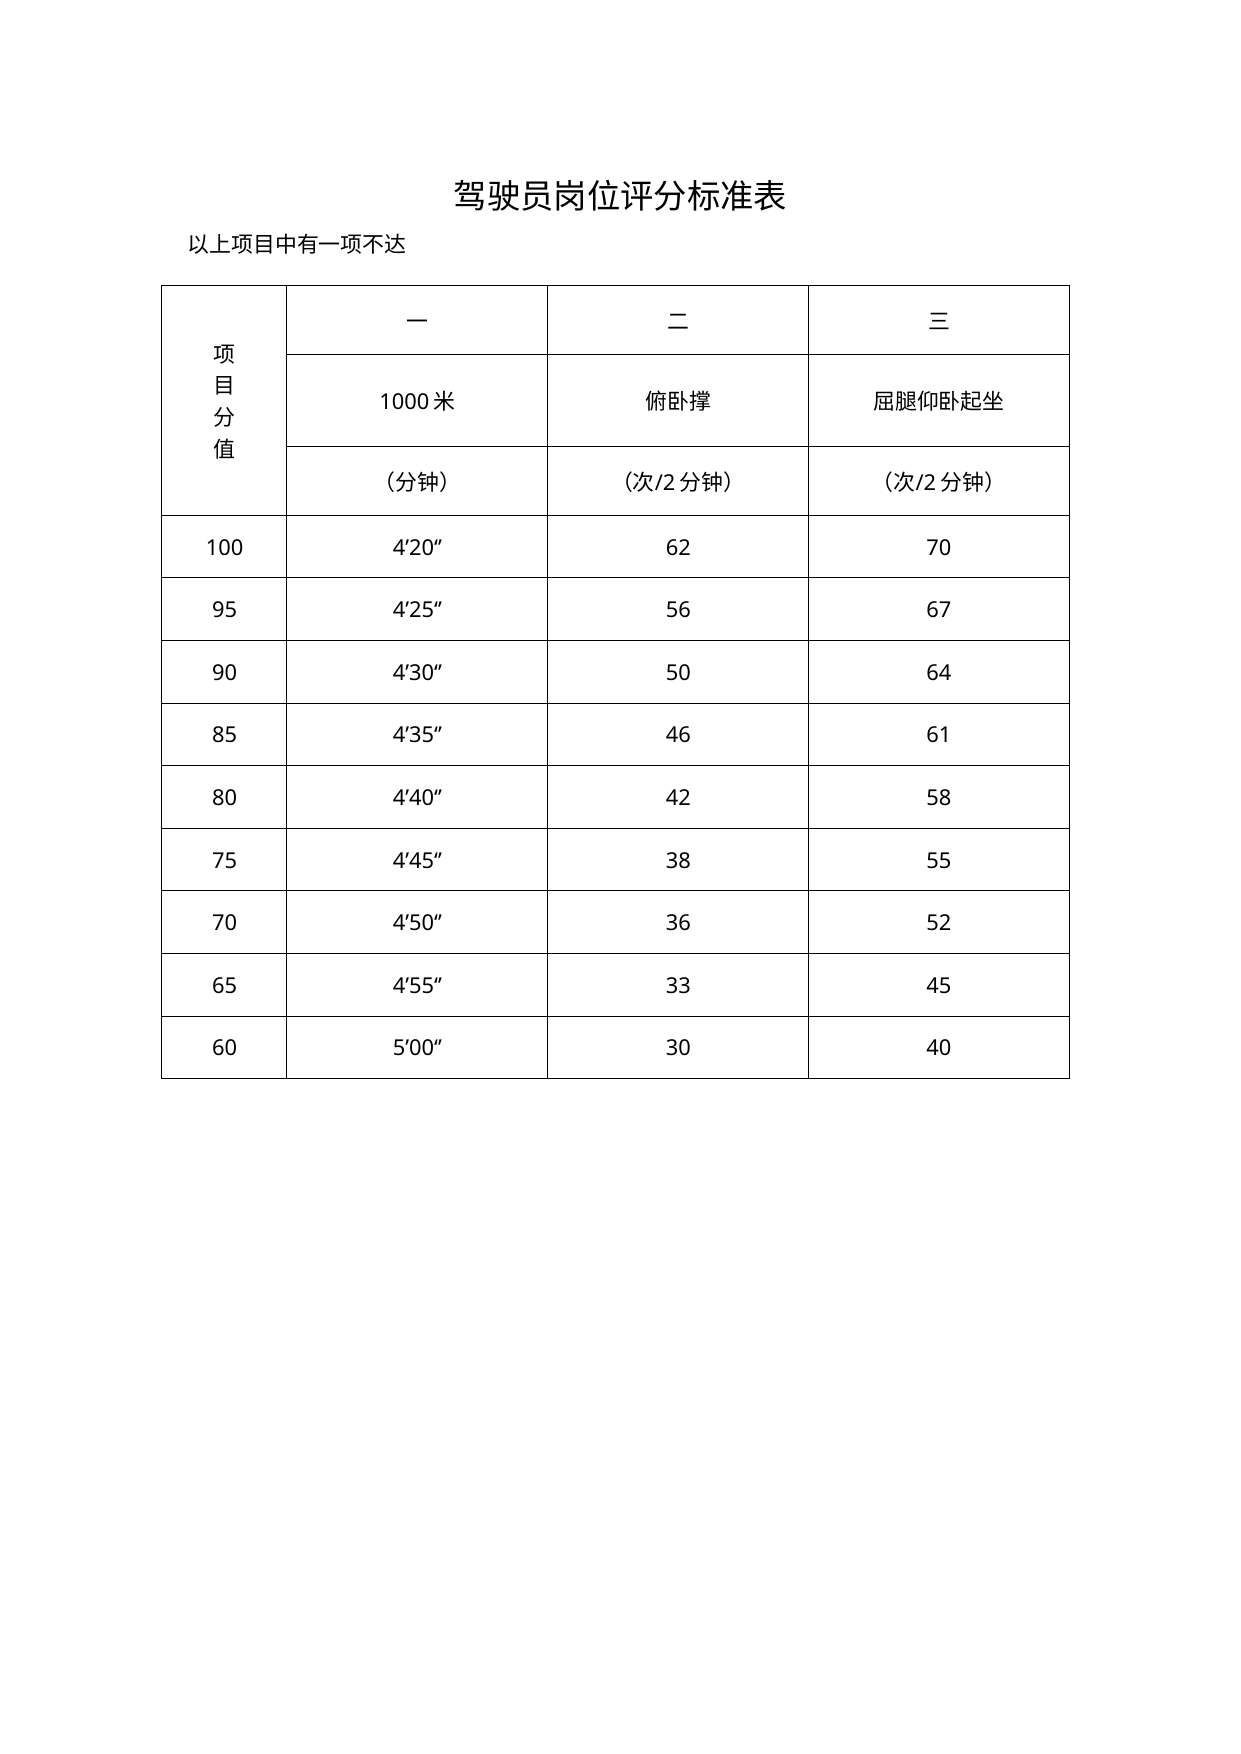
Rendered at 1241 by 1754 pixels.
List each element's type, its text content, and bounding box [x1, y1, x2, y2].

table_cell 4’20‘’ [287, 516, 547, 577]
table_cell 4’25‘’ [287, 578, 547, 640]
table_cell 50 [548, 641, 808, 702]
table_cell 4’45‘’ [287, 829, 547, 890]
table_cell 100 [162, 516, 286, 577]
table_cell 62 [548, 516, 808, 577]
text 以上项目中有一项不达 [187, 227, 1053, 259]
table_cell 4’35‘’ [287, 704, 547, 765]
table_cell 60 [162, 1017, 286, 1078]
table_cell 64 [809, 641, 1069, 702]
table_cell 45 [809, 954, 1069, 1016]
table_cell 56 [548, 578, 808, 640]
table_cell 5’00‘’ [287, 1017, 547, 1078]
table_cell 40 [809, 1017, 1069, 1078]
table_cell （分钟） [287, 447, 547, 515]
table_cell 4’50‘’ [287, 891, 547, 953]
table_cell 65 [162, 954, 286, 1016]
table_cell 俯卧撑 [548, 355, 808, 446]
table_cell 30 [548, 1017, 808, 1078]
table_cell （次/2分钟） [548, 447, 808, 515]
table_cell 33 [548, 954, 808, 1016]
table_cell 36 [548, 891, 808, 953]
table_cell 4’55‘’ [287, 954, 547, 1016]
table_header 项 目 分 值 [162, 286, 286, 515]
table_cell 58 [809, 766, 1069, 828]
table_cell 80 [162, 766, 286, 828]
table_cell 85 [162, 704, 286, 765]
table_cell 70 [809, 516, 1069, 577]
table_cell 90 [162, 641, 286, 702]
table_cell 42 [548, 766, 808, 828]
table_cell 95 [162, 578, 286, 640]
table_cell 75 [162, 829, 286, 890]
table_cell 屈腿仰卧起坐 [809, 355, 1069, 446]
table_cell 55 [809, 829, 1069, 890]
table_header 三 [809, 286, 1069, 353]
table_cell 61 [809, 704, 1069, 765]
table_cell 70 [162, 891, 286, 953]
table_header 一 [287, 286, 547, 353]
table_cell 46 [548, 704, 808, 765]
table_cell （次/2分钟） [809, 447, 1069, 515]
text 驾驶员岗位评分标准表 [187, 162, 1053, 227]
table_cell 1000米 [287, 355, 547, 446]
table_cell 4’40‘’ [287, 766, 547, 828]
table_cell 38 [548, 829, 808, 890]
table_cell 4’30‘’ [287, 641, 547, 702]
table_cell 67 [809, 578, 1069, 640]
table_header 二 [548, 286, 808, 353]
table_cell 52 [809, 891, 1069, 953]
